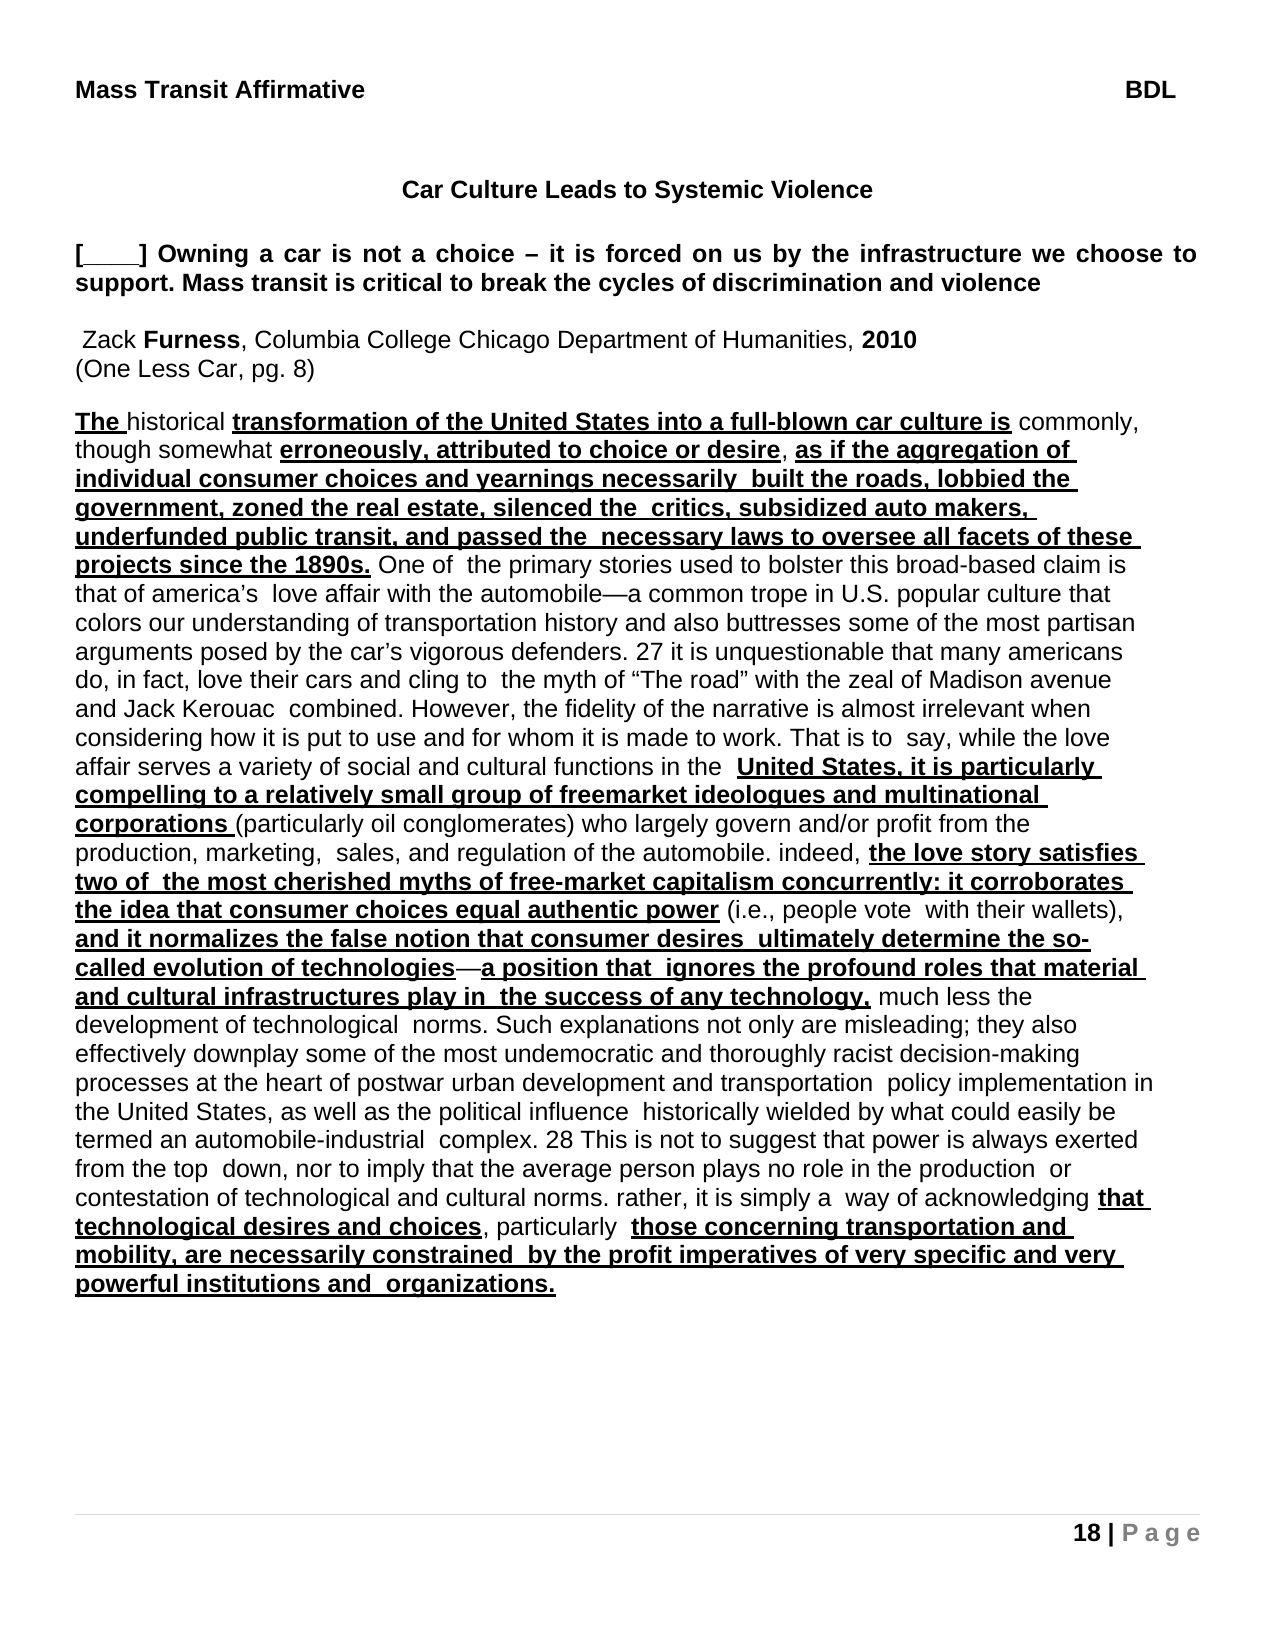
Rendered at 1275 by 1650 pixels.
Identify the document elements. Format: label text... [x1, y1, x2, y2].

subtitle Car Culture Leads to Systemic Violence [75, 175, 1200, 204]
text (One Less Car, pg. 8) [75, 354, 1200, 382]
text The historical transformation of the United States into a full-blown car culture is commonly, though somewhat erroneously, attributed to choice or desire, as if the aggregation of individual consumer choices and yearnings necessarily built the roads, lobbied the government, zoned the real estate, silenced the critics, subsidized auto makers, underfunded public transit, and passed the necessary laws to oversee all facets of these projects since the 1890s. One of the primary stories used to bolster this broad-based claim is that of america’s love affair with the automobile—a common trope in U.S. popular culture that colors our understanding of transportation history and also buttresses some of the most partisan arguments posed by the car’s vigorous defenders. 27 it is unquestionable that many americans do, in fact, love their cars and cling to the myth of “The road” with the zeal of Madison avenue and Jack Kerouac combined. However, the fidelity of the narrative is almost irrelevant when considering how it is put to use and for whom it is made to work. That is to say, while the love affair serves a variety of social and cultural functions in the United States, it is particularly compelling to a relatively small group of freemarket ideologues and multinational corporations (particularly oil conglomerates) who largely govern and/or profit from the production, marketing, sales, and regulation of the automobile. indeed, the love story satisfies two of the most cherished myths of free-market capitalism concurrently: it corroborates the idea that consumer choices equal authentic power (i.e., people vote with their wallets), and it normalizes the false notion that consumer desires ultimately determine the so-called evolution of technologies—a position that ignores the profound roles that material and cultural infrastructures play in the success of any technology, much less the development of technological norms. Such explanations not only are misleading; they also effectively downplay some of the most undemocratic and thoroughly racist decision-making processes at the heart of postwar urban development and transportation policy implementation in the United States, as well as the political influence historically wielded by what could easily be termed an automobile-industrial complex. 28 This is not to suggest that power is always exerted from the top down, nor to imply that the average person plays no role in the production or contestation of technological and cultural norms. rather, it is simply a way of acknowledging that technological desires and choices, particularly those concerning transportation and mobility, are necessarily constrained by the profit imperatives of very specific and very powerful institutions and organizations. [75, 406, 1155, 1298]
text Zack Furness, Columbia College Chicago Department of Humanities, 2010 [75, 325, 1200, 354]
text [____] Owning a car is not a choice – it is forced on us by the infrastructure we choose to support. Mass transit is critical to break the cycles of discrimination and violence [75, 239, 1200, 296]
